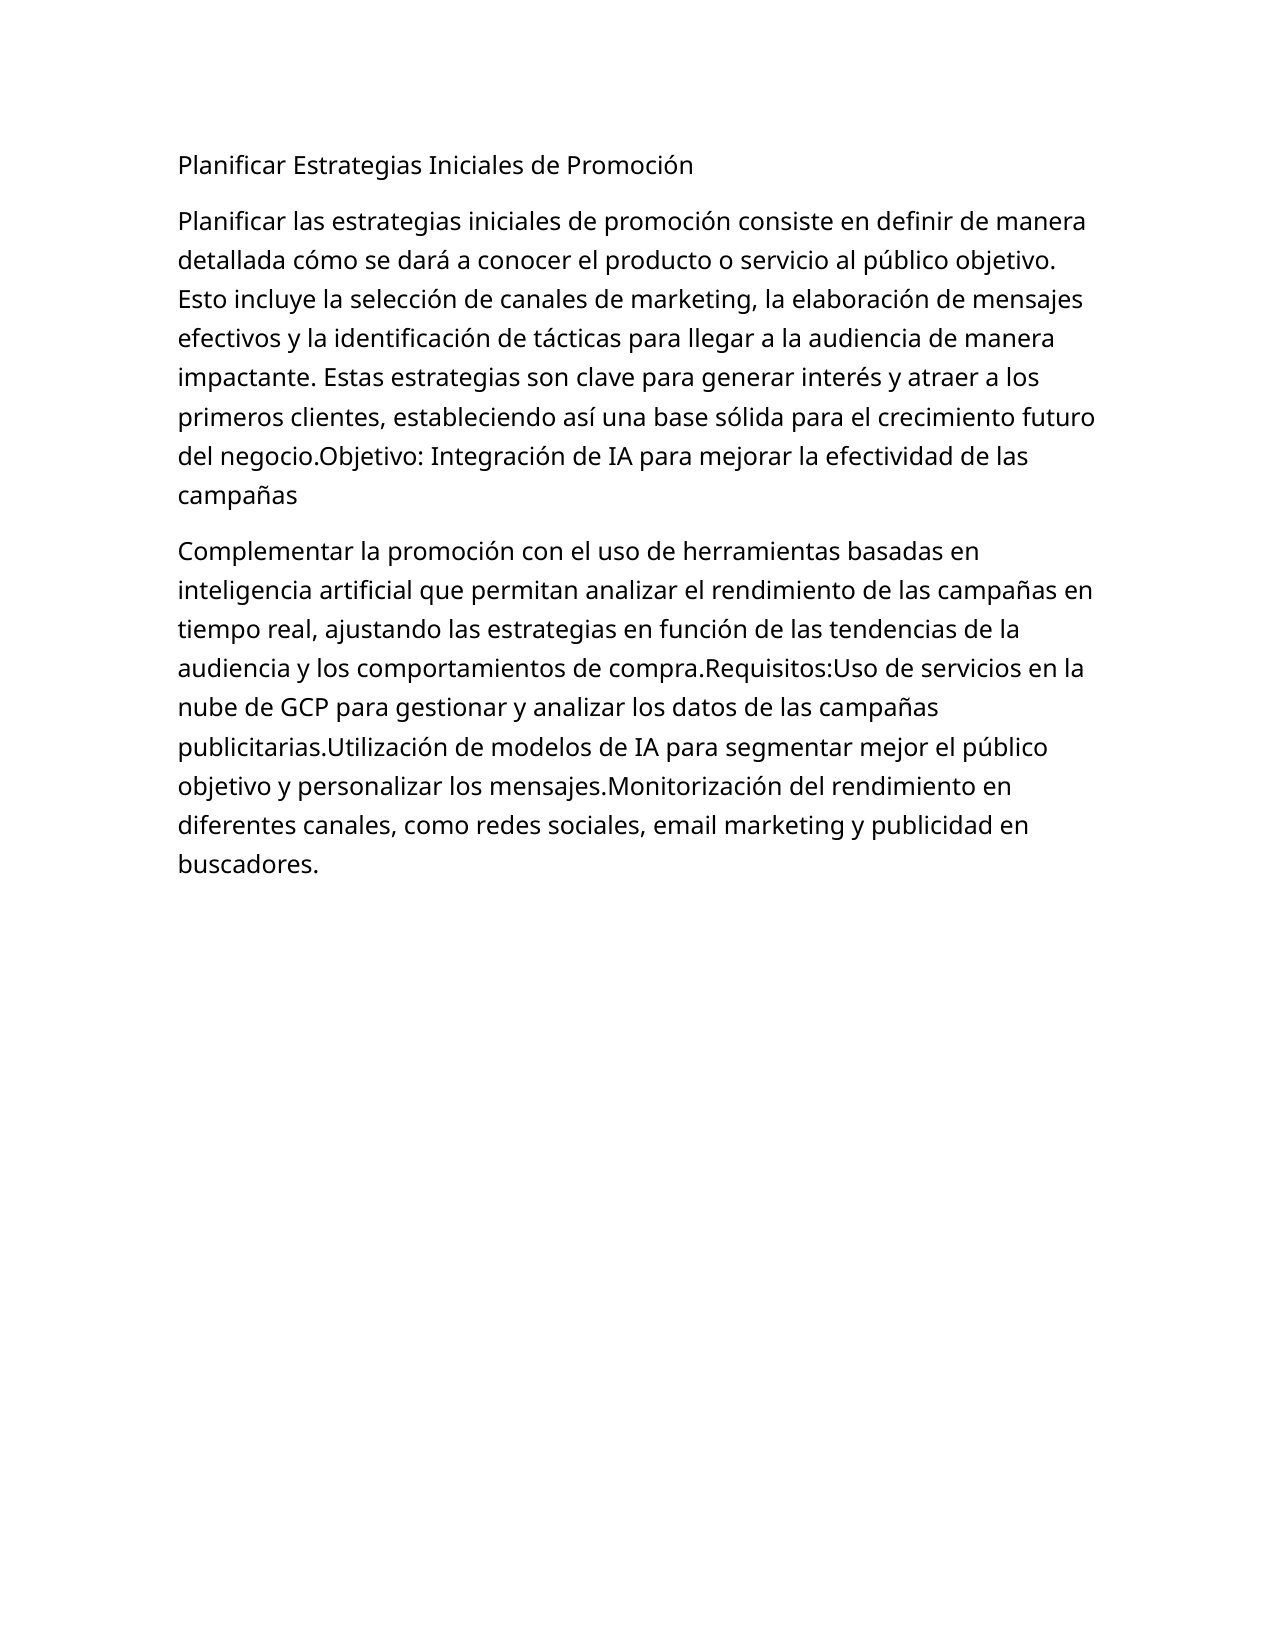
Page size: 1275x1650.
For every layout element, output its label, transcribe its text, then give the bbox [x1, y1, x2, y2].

text Planificar las estrategias iniciales de promoción consiste en definir de manera detallada cómo se dará a conocer el producto o servicio al público objetivo. Esto incluye la selección de canales de marketing, la elaboración de mensajes efectivos y la identificación de tácticas para llegar a la audiencia de manera impactante. Estas estrategias son clave para generar interés y atraer a los primeros clientes, estableciendo así una base sólida para el crecimiento futuro del negocio.Objetivo: Integración de IA para mejorar la efectividad de las campañas [177, 203, 1098, 512]
text Planificar Estrategias Iniciales de Promoción [177, 148, 1098, 182]
text Complementar la promoción con el uso de herramientas basadas en inteligencia artificial que permitan analizar el rendimiento de las campañas en tiempo real, ajustando las estrategias en función de las tendencias de la audiencia y los comportamientos de compra.Requisitos:Uso de servicios en la nube de GCP para gestionar y analizar los datos de las campañas publicitarias.Utilización de modelos de IA para segmentar mejor el público objetivo y personalizar los mensajes.Monitorización del rendimiento en diferentes canales, como redes sociales, email marketing y publicidad en buscadores. [177, 533, 1098, 881]
